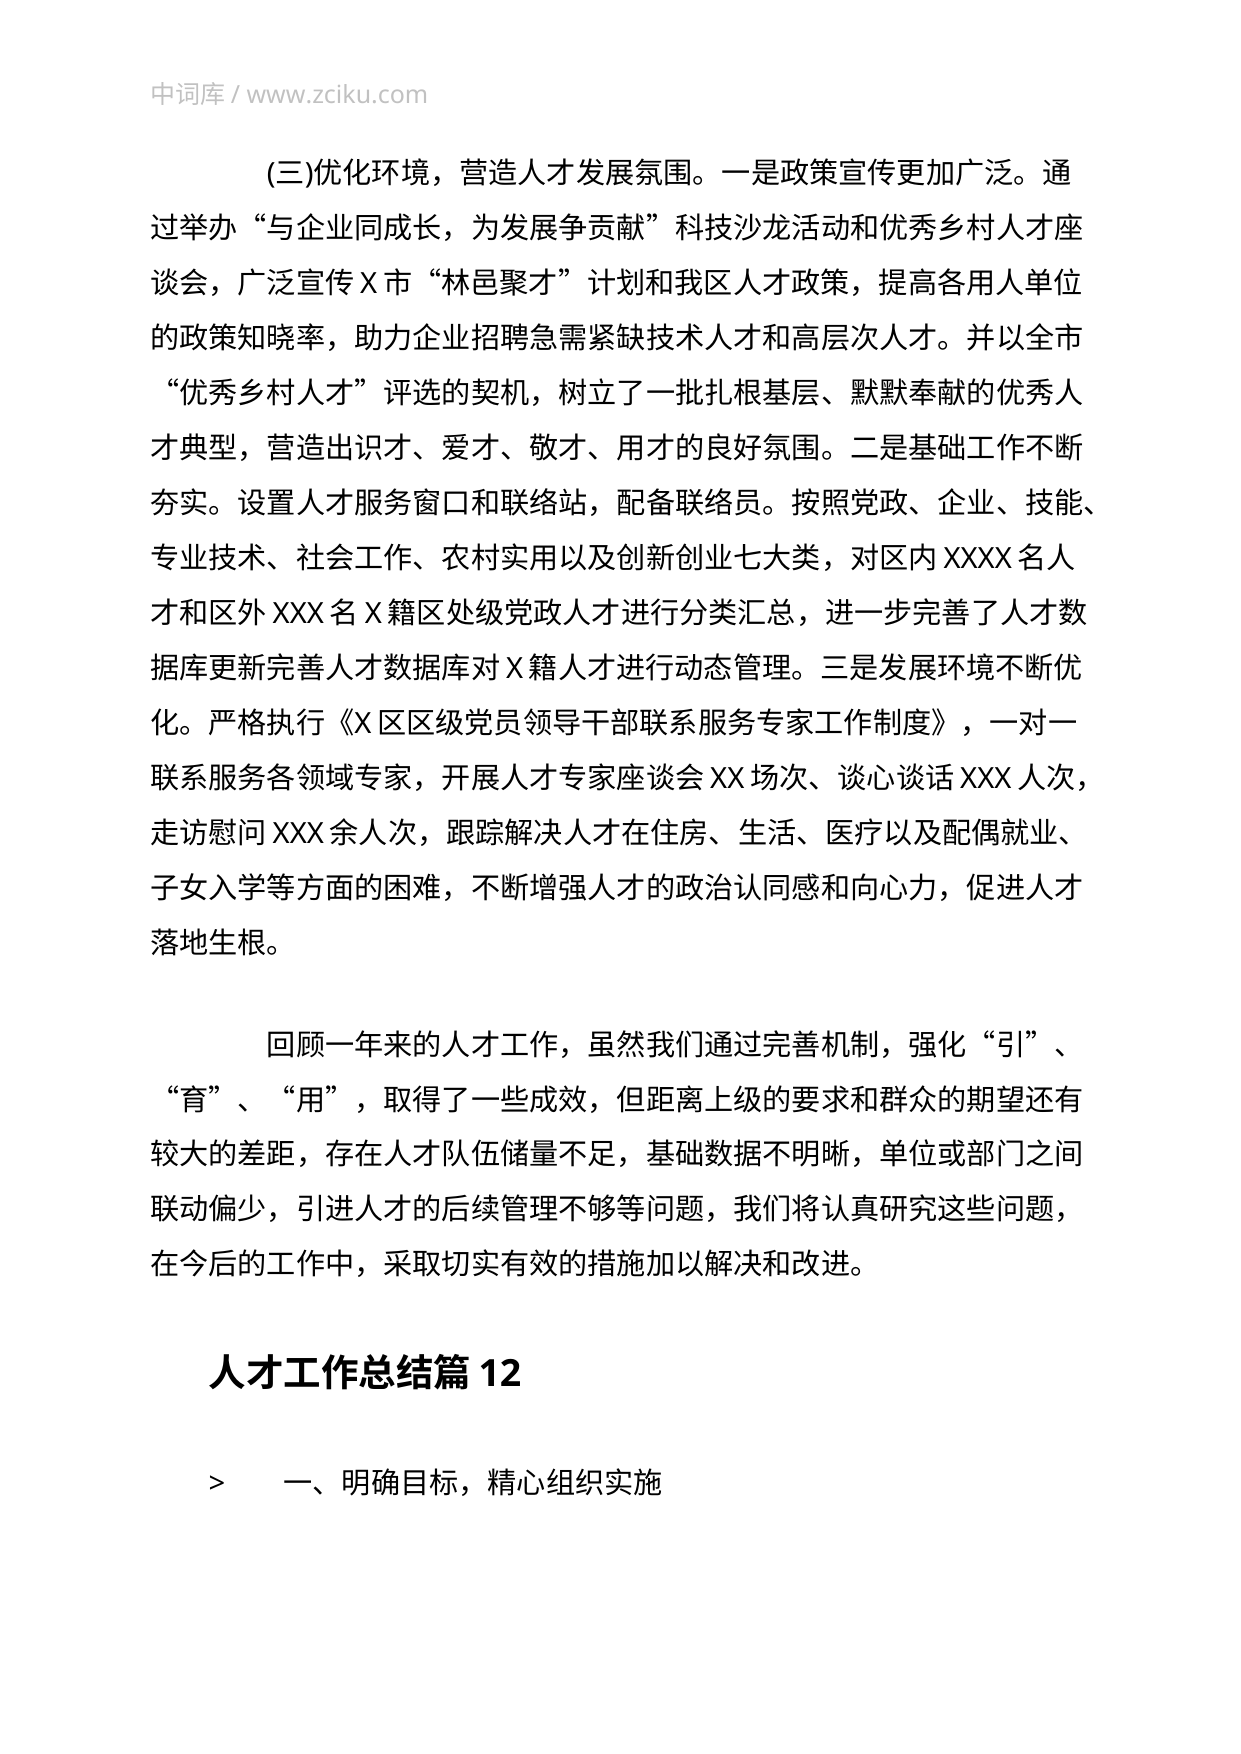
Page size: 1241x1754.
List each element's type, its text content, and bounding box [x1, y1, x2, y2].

text > 一、明确目标，精心组织实施 [150, 1460, 1090, 1502]
text 回顾一年来的人才工作，虽然我们通过完善机制，强化“引”、“育”、“用”，取得了一些成效，但距离上级的要求和群众的期望还有较大的差距，存在人才队伍储量不足，基础数据不明晰，单位或部门之间联动偏少，引进人才的后续管理不够等问题，我们将认真研究这些问题，在今后的工作中，采取切实有效的措施加以解决和改进。 [150, 1021, 1090, 1283]
text 人才工作总结篇12 [150, 1342, 1090, 1397]
text (三)优化环境，营造人才发展氛围。一是政策宣传更加广泛。通过举办“与企业同成长，为发展争贡献”科技沙龙活动和优秀乡村人才座谈会，广泛宣传X市“林邑聚才”计划和我区人才政策，提高各用人单位的政策知晓率，助力企业招聘急需紧缺技术人才和高层次人才。并以全市“优秀乡村人才”评选的契机，树立了一批扎根基层、默默奉献的优秀人才典型，营造出识才、爱才、敬才、用才的良好氛围。二是基础工作不断夯实。设置人才服务窗口和联络站，配备联络员。按照党政、企业、技能、专业技术、社会工作、农村实用以及创新创业七大类，对区内XXXX名人才和区外XXX名X籍区处级党政人才进行分类汇总，进一步完善了人才数据库更新完善人才数据库对X籍人才进行动态管理。三是发展环境不断优化。严格执行《X区区级党员领导干部联系服务专家工作制度》，一对一联系服务各领域专家，开展人才专家座谈会XX场次、谈心谈话XXX人次，走访慰问XXX余人次，跟踪解决人才在住房、生活、医疗以及配偶就业、子女入学等方面的困难，不断增强人才的政治认同感和向心力，促进人才落地生根。 [150, 150, 1090, 962]
